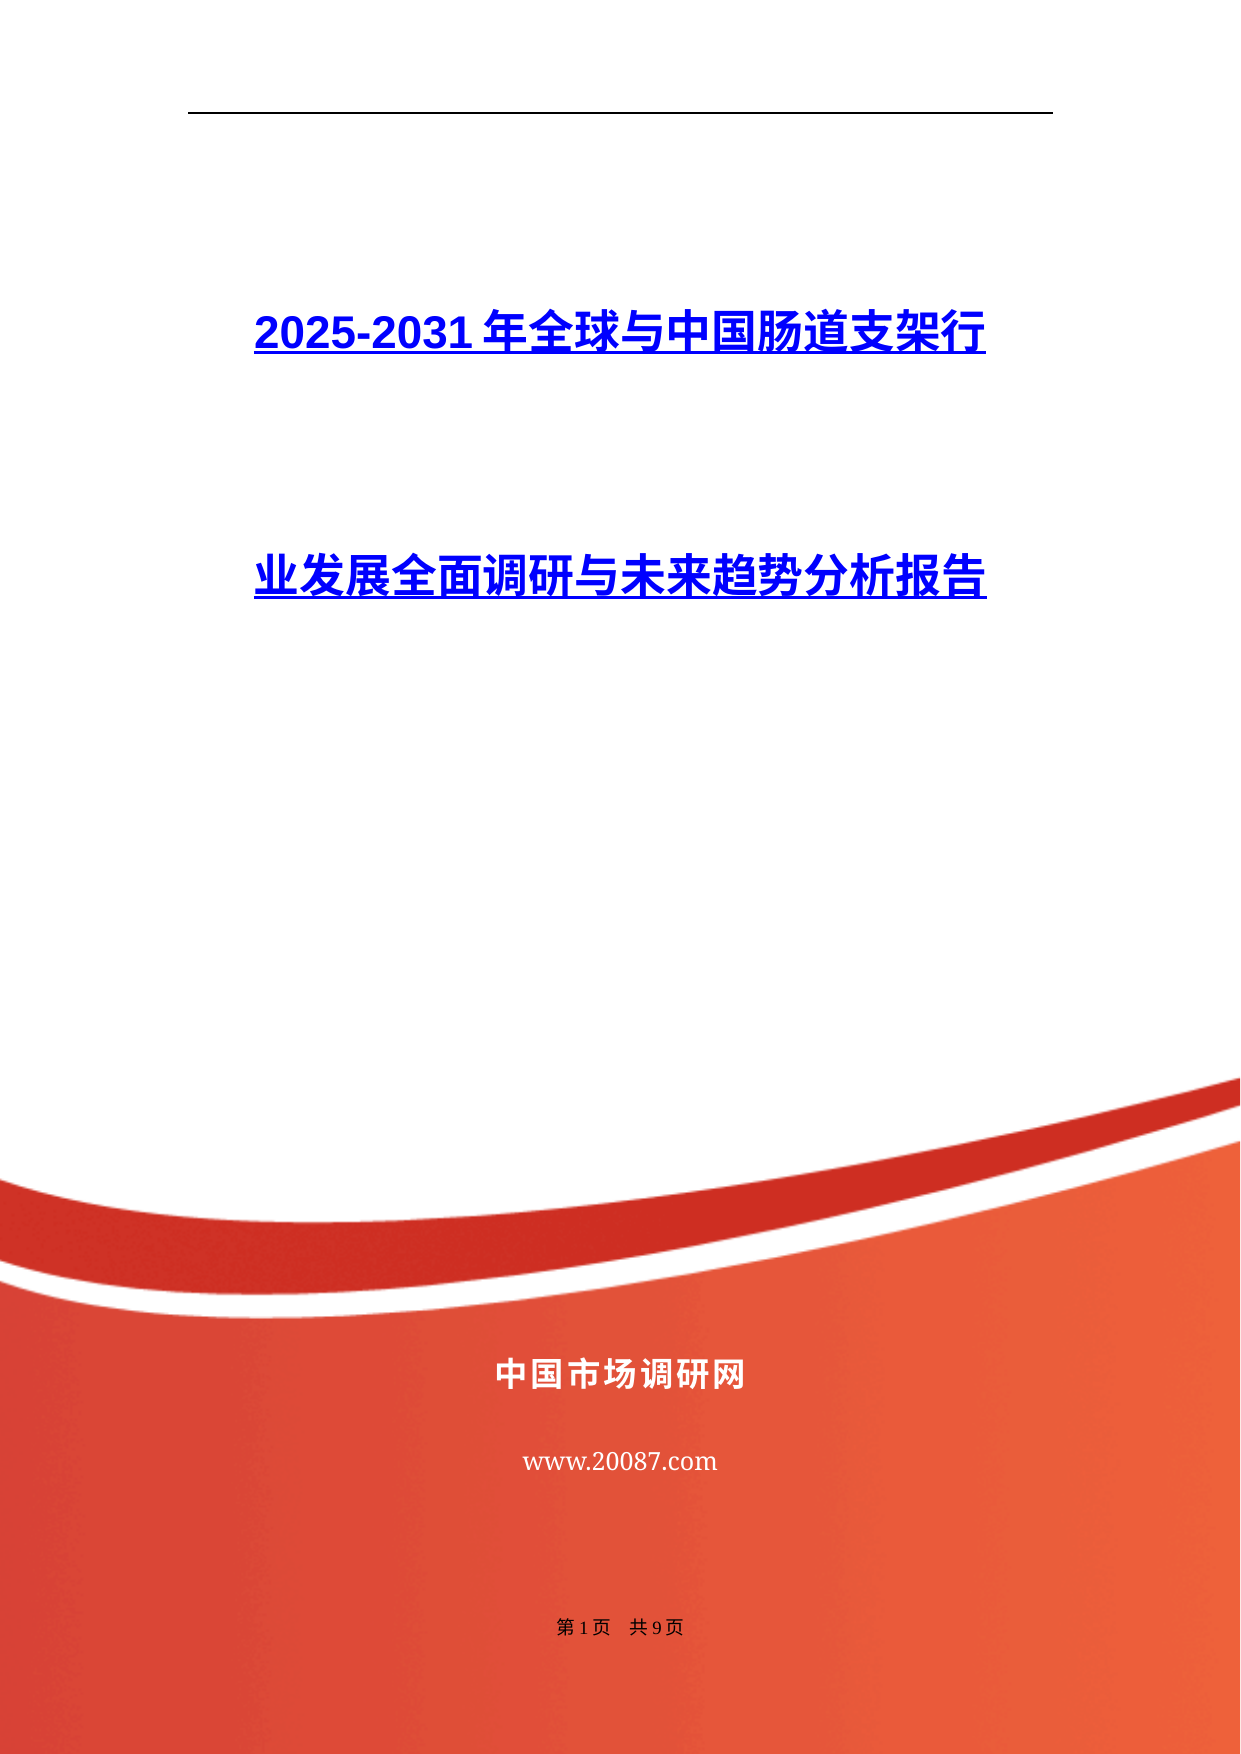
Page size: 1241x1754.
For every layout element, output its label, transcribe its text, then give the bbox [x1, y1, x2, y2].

table_header 2025-2031年全球与中国肠道支架行业发展全面调研与未来趋势分析报告 [188, 207, 1053, 773]
picture [0, 1006, 1241, 1754]
text www.20087.com [187, 1428, 1053, 1493]
subtitle 中国市场调研网 [187, 1339, 1053, 1404]
